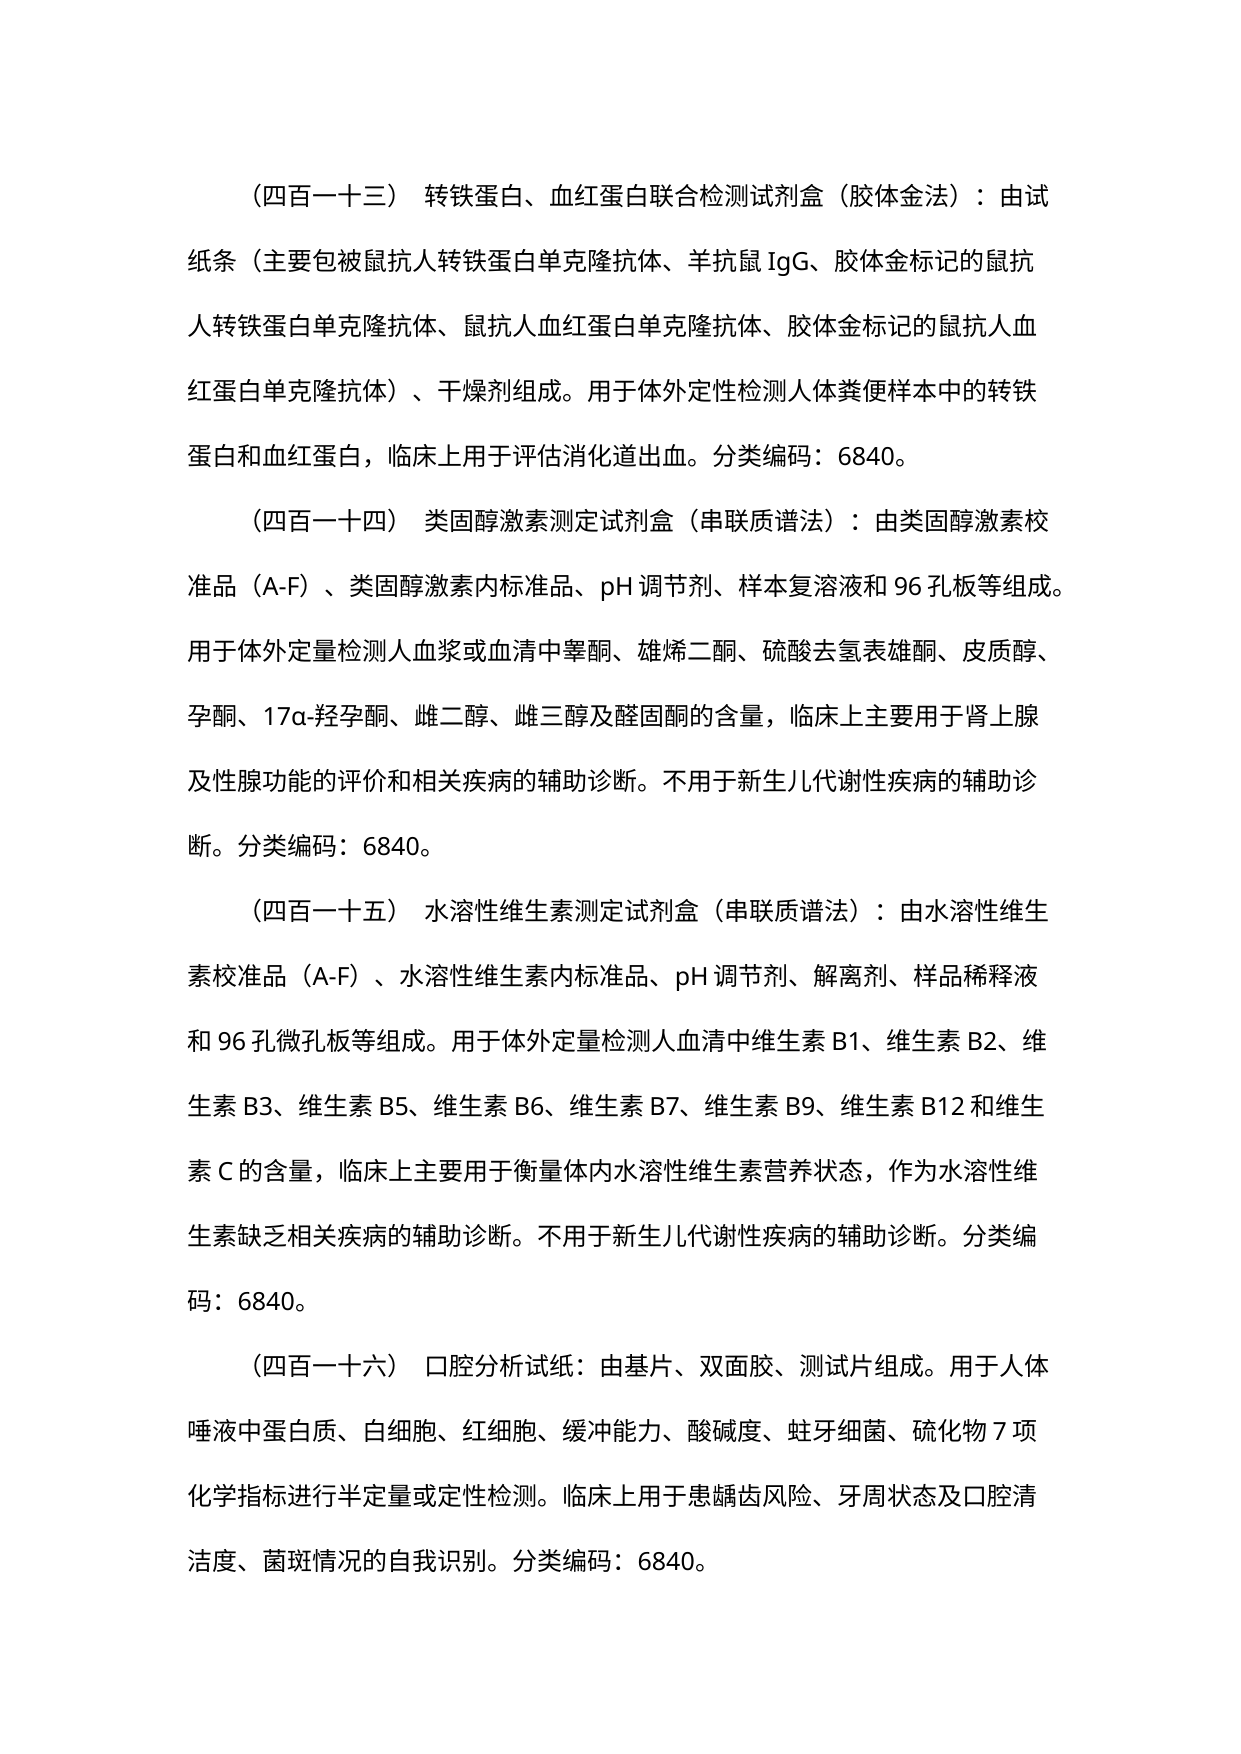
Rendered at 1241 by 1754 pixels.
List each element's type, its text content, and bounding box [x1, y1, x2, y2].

text （四百一十三） 转铁蛋白、血红蛋白联合检测试剂盒（胶体金法）：由试纸条（主要包被鼠抗人转铁蛋白单克隆抗体、羊抗鼠IgG、胶体金标记的鼠抗人转铁蛋白单克隆抗体、鼠抗人血红蛋白单克隆抗体、胶体金标记的鼠抗人血红蛋白单克隆抗体）、干燥剂组成。用于体外定性检测人体粪便样本中的转铁蛋白和血红蛋白，临床上用于评估消化道出血。分类编码：6840。 [187, 162, 1053, 487]
text （四百一十四） 类固醇激素测定试剂盒（串联质谱法）：由类固醇激素校准品（A-F）、类固醇激素内标准品、pH调节剂、样本复溶液和96孔板等组成。用于体外定量检测人血浆或血清中睾酮、雄烯二酮、硫酸去氢表雄酮、皮质醇、孕酮、17α-羟孕酮、雌二醇、雌三醇及醛固酮的含量，临床上主要用于肾上腺及性腺功能的评价和相关疾病的辅助诊断。不用于新生儿代谢性疾病的辅助诊断。分类编码：6840。 [187, 487, 1053, 877]
text （四百一十六） 口腔分析试纸：由基片、双面胶、测试片组成。用于人体唾液中蛋白质、白细胞、红细胞、缓冲能力、酸碱度、蛀牙细菌、硫化物7项化学指标进行半定量或定性检测。临床上用于患龋齿风险、牙周状态及口腔清洁度、菌斑情况的自我识别。分类编码：6840。 [187, 1332, 1053, 1592]
text （四百一十五） 水溶性维生素测定试剂盒（串联质谱法）：由水溶性维生素校准品（A-F）、水溶性维生素内标准品、pH调节剂、解离剂、样品稀释液和96孔微孔板等组成。用于体外定量检测人血清中维生素B1、维生素B2、维生素B3、维生素B5、维生素B6、维生素B7、维生素B9、维生素B12和维生素C的含量，临床上主要用于衡量体内水溶性维生素营养状态，作为水溶性维生素缺乏相关疾病的辅助诊断。不用于新生儿代谢性疾病的辅助诊断。分类编码：6840。 [187, 877, 1053, 1332]
